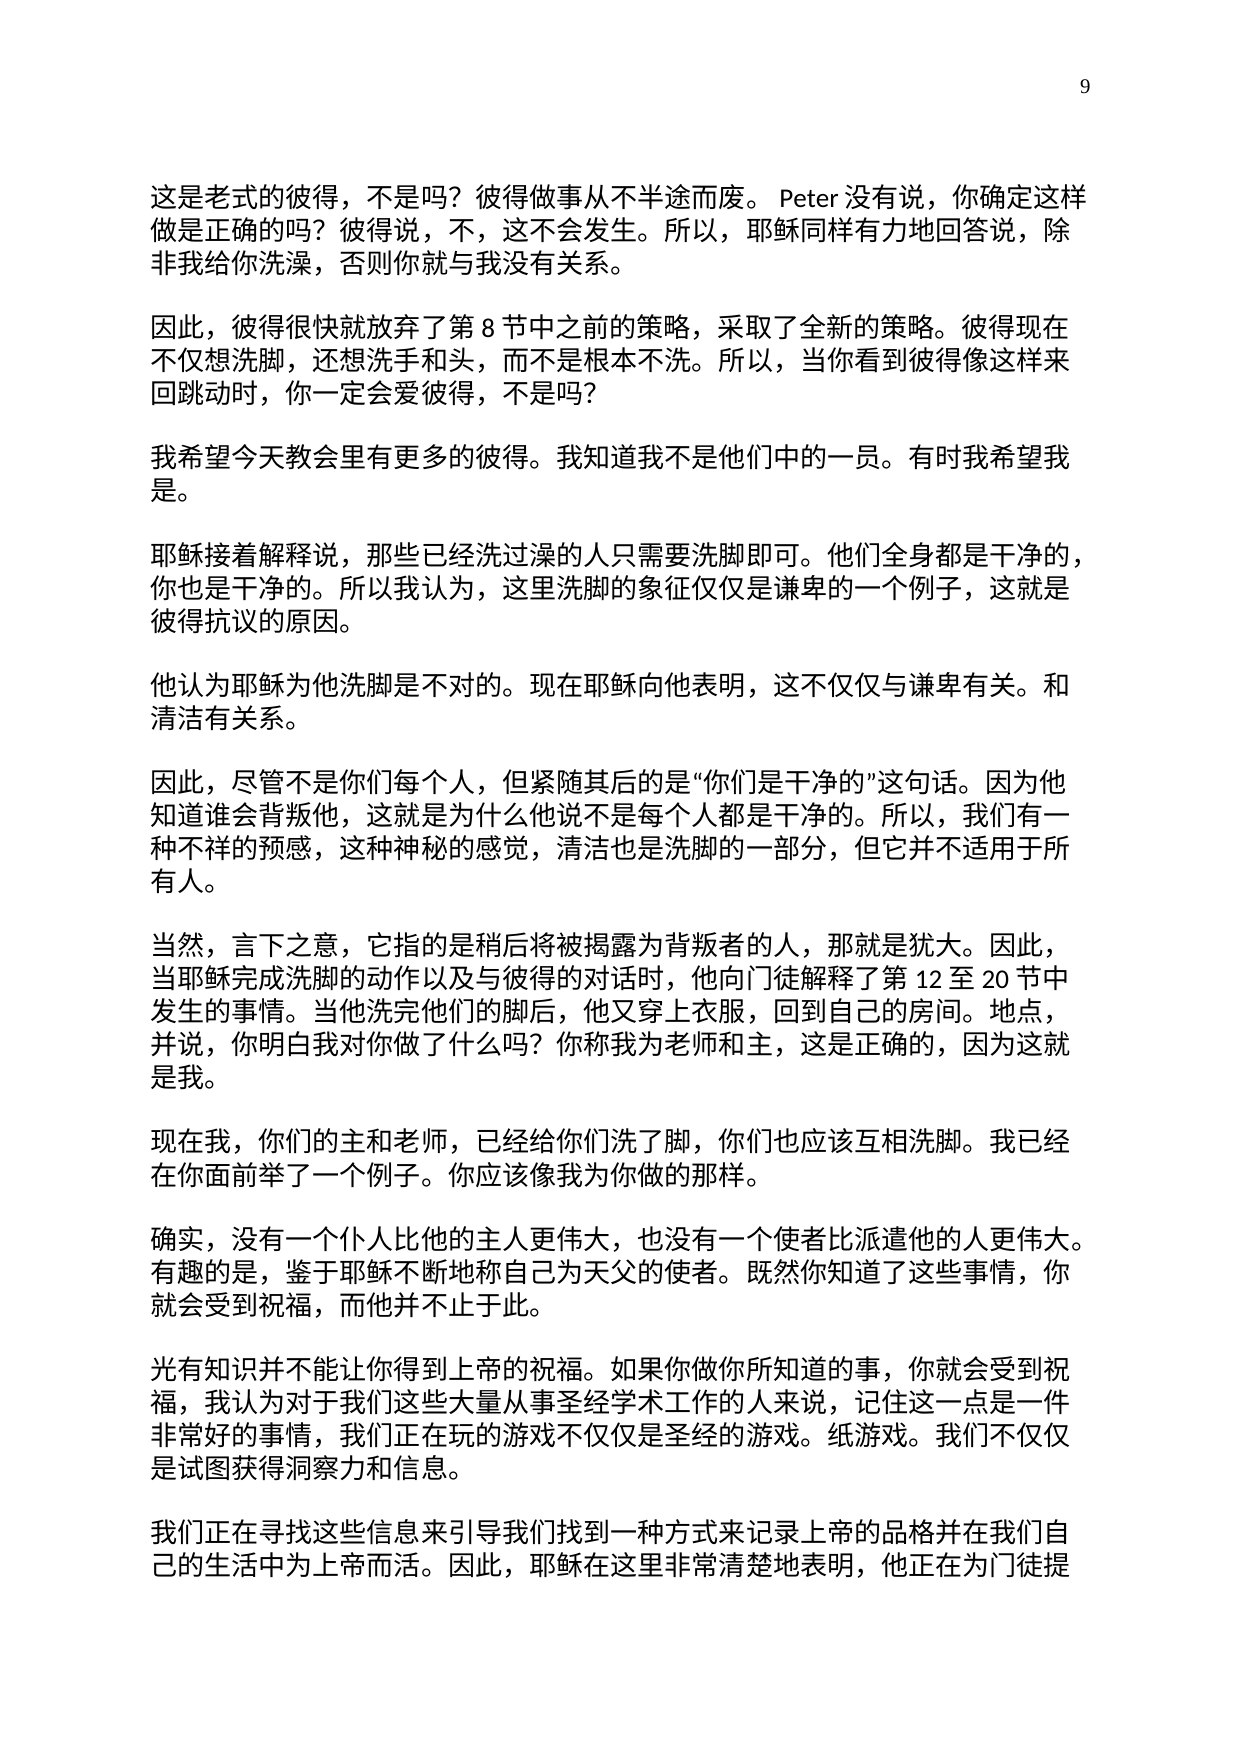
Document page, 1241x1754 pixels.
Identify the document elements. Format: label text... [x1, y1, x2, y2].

text 他认为耶稣为他洗脚是不对的。现在耶稣向他表明，这不仅仅与谦卑有关。和清洁有关系。 [150, 669, 1090, 735]
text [150, 1516, 1090, 1582]
text 因此，尽管不是你们每个人，但紧随其后的是“你们是干净的”这句话。因为他知道谁会背叛他，这就是为什么他说不是每个人都是干净的。所以，我们有一种不祥的预感，这种神秘的感觉，清洁也是洗脚的一部分，但它并不适用于所有人。 [150, 766, 1090, 898]
text 确实，没有一个仆人比他的主人更伟大，也没有一个使者比派遣他的人更伟大。有趣的是，鉴于耶稣不断地称自己为天父的使者。既然你知道了这些事情，你就会受到祝福，而他并不止于此。 [150, 1223, 1090, 1322]
text 因此，彼得很快就放弃了第 8 节中之前的策略，采取了全新的策略。彼得现在不仅想洗脚，还想洗手和头，而不是根本不洗。所以，当你看到彼得像这样来回跳动时，你一定会爱彼得，不是吗？ [150, 311, 1090, 410]
text 现在我，你们的主和老师，已经给你们洗了脚，你们也应该互相洗脚。我已经在你面前举了一个例子。你应该像我为你做的那样。 [150, 1126, 1090, 1192]
text 这是老式的彼得，不是吗？彼得做事从不半途而废。 Peter没有说，你确定这样做是正确的吗？彼得说，不，这不会发生。所以，耶稣同样有力地回答说，除非我给你洗澡，否则你就与我没有关系。 [150, 181, 1090, 280]
text 耶稣接着解释说，那些已经洗过澡的人只需要洗脚即可。他们全身都是干净的，你也是干净的。所以我认为，这里洗脚的象征仅仅是谦卑的一个例子，这就是彼得抗议的原因。 [150, 539, 1090, 638]
text 光有知识并不能让你得到上帝的祝福。如果你做你所知道的事，你就会受到祝福，我认为对于我们这些大量从事圣经学术工作的人来说，记住这一点是一件非常好的事情，我们正在玩的游戏不仅仅是圣经的游戏。纸游戏。我们不仅仅是试图获得洞察力和信息。 [150, 1353, 1090, 1485]
text 当然，言下之意，它指的是稍后将被揭露为背叛者的人，那就是犹大。因此，当耶稣完成洗脚的动作以及与彼得的对话时，他向门徒解释了第 12 至 20 节中发生的事情。当他洗完他们的脚后，他又穿上衣服，回到自己的房间。地点，并说，你明白我对你做了什么吗？你称我为老师和主，这是正确的，因为这就是我。 [150, 929, 1090, 1094]
text 我希望今天教会里有更多的彼得。我知道我不是他们中的一员。有时我希望我是。 [150, 442, 1090, 508]
